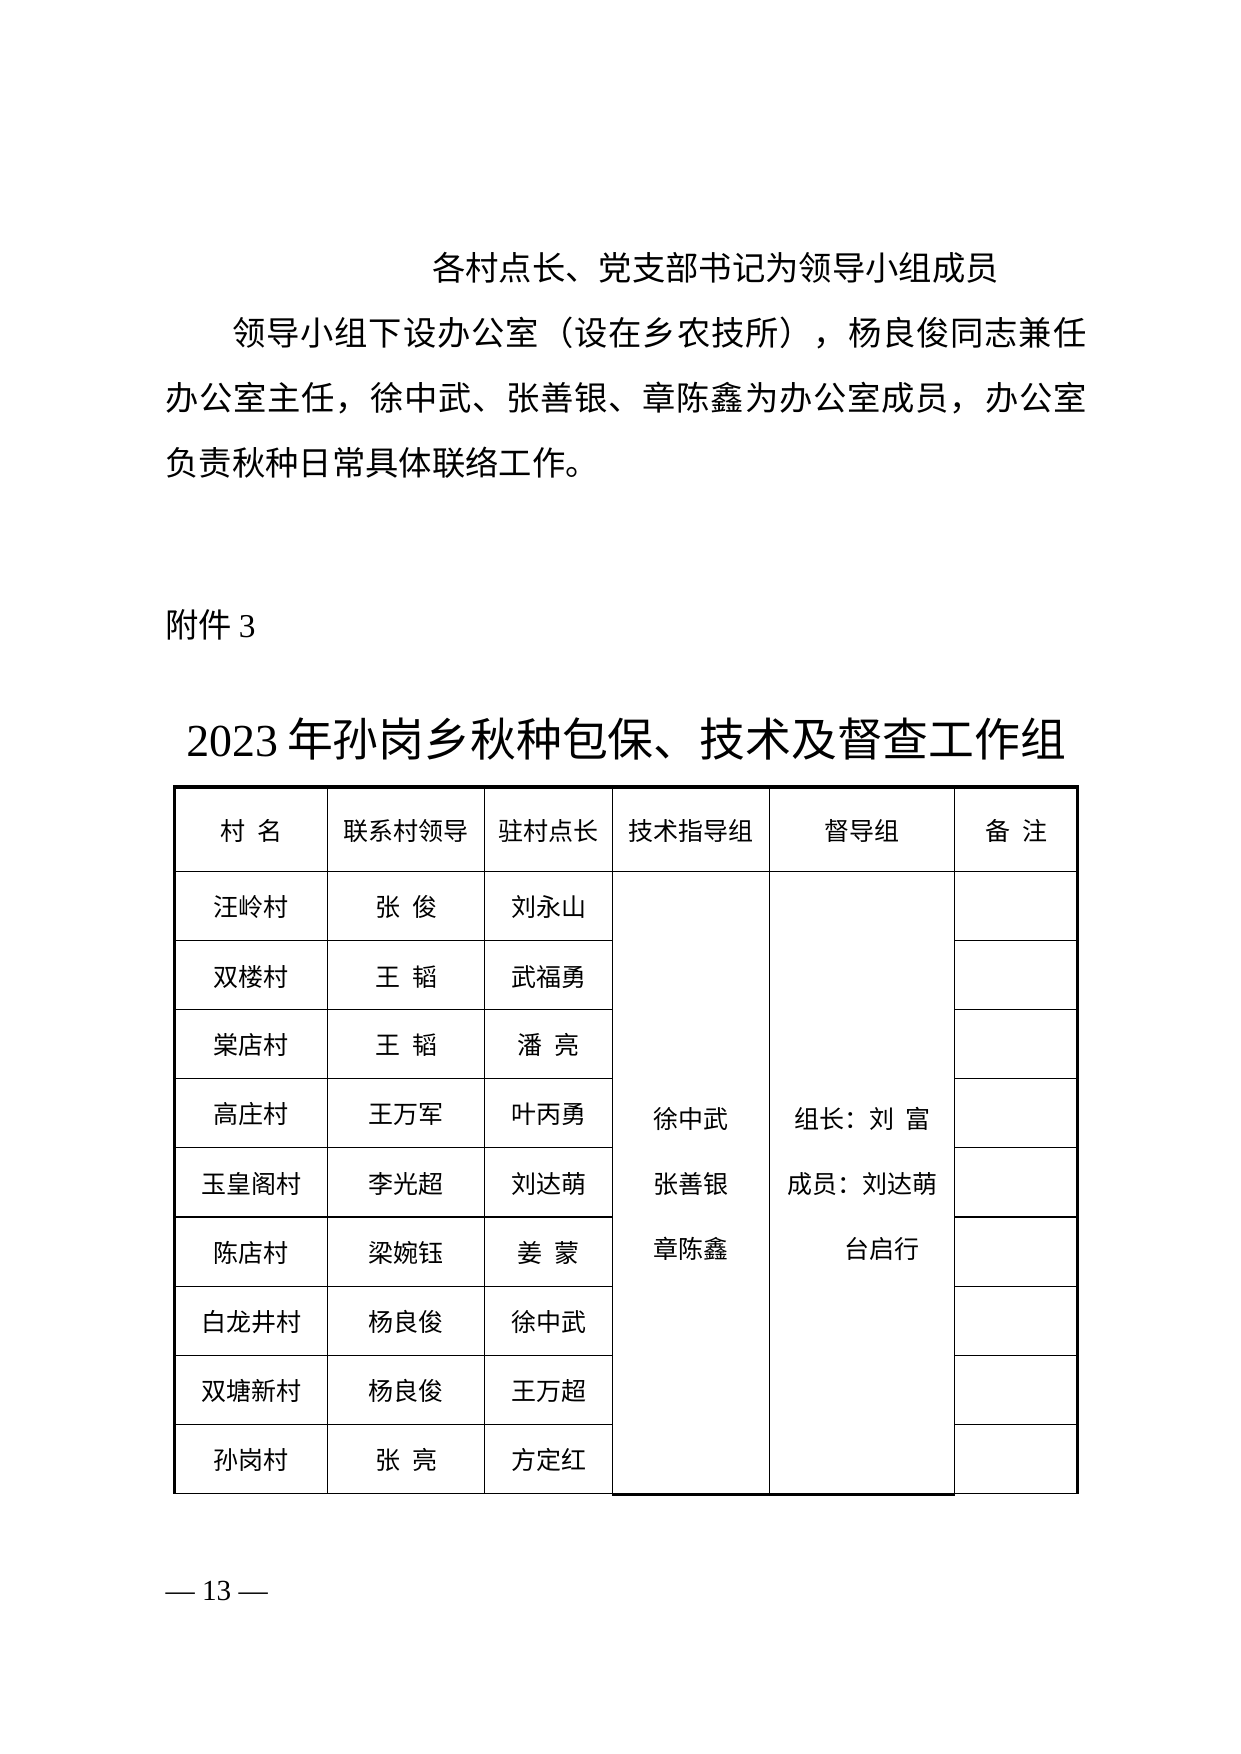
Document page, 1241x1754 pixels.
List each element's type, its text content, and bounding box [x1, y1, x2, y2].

table_cell [955, 1218, 1076, 1286]
table_cell 王万超 [485, 1356, 612, 1424]
table_cell [955, 1010, 1076, 1078]
text 领导小组下设办公室（设在乡农技所），杨良俊同志兼任办公室主任，徐中武、张善银、章陈鑫为办公室成员，办公室负责秋种日常具体联络工作。 [165, 298, 1087, 493]
table_cell 双塘新村 [176, 1356, 327, 1424]
table_cell 王万军 [328, 1079, 484, 1147]
table_cell 陈店村 [176, 1218, 327, 1286]
table_cell 杨良俊 [328, 1356, 484, 1424]
table_header 技术指导组 [613, 789, 769, 871]
table_cell 武福勇 [485, 941, 612, 1009]
table_cell 徐中武 张善银 章陈鑫 [613, 872, 769, 1493]
table_cell [955, 872, 1076, 940]
table_cell 叶丙勇 [485, 1079, 612, 1147]
table_header 联系村领导 [328, 789, 484, 871]
table_cell 杨良俊 [328, 1287, 484, 1355]
table_cell 王 韬 [328, 941, 484, 1009]
text 附件3 [165, 590, 1087, 655]
table_cell 梁婉钰 [328, 1218, 484, 1286]
table_header 备 注 [955, 789, 1076, 871]
table_cell 刘达萌 [485, 1148, 612, 1216]
table_cell [955, 1287, 1076, 1355]
table_header 督导组 [770, 789, 954, 871]
table_cell 玉皇阁村 [176, 1148, 327, 1216]
table_cell 汪岭村 [176, 872, 327, 940]
table_header 村 名 [176, 789, 327, 871]
table_cell 张 俊 [328, 872, 484, 940]
table_cell 潘 亮 [485, 1010, 612, 1078]
table_cell 刘永山 [485, 872, 612, 940]
table_cell 方定红 [485, 1425, 612, 1493]
table_cell 双楼村 [176, 941, 327, 1009]
table_cell 姜 蒙 [485, 1218, 612, 1286]
table_cell [955, 1425, 1076, 1493]
table_cell 高庄村 [176, 1079, 327, 1147]
table_cell 孙岗村 [176, 1425, 327, 1493]
table_cell 棠店村 [176, 1010, 327, 1078]
table_cell [955, 1356, 1076, 1424]
table_cell 组长：刘 富 成员：刘达萌 台启行 [770, 872, 954, 1493]
table_cell [955, 1148, 1076, 1216]
table_cell 张 亮 [328, 1425, 484, 1493]
table_cell 徐中武 [485, 1287, 612, 1355]
table_header 驻村点长 [485, 789, 612, 871]
table_cell [955, 1079, 1076, 1147]
table_cell 白龙井村 [176, 1287, 327, 1355]
text 各村点长、党支部书记为领导小组成员 [165, 233, 1087, 298]
table_cell 李光超 [328, 1148, 484, 1216]
text 2023年孙岗乡秋种包保、技术及督查工作组 [165, 688, 1087, 785]
table_cell 王 韬 [328, 1010, 484, 1078]
table_cell [955, 941, 1076, 1009]
